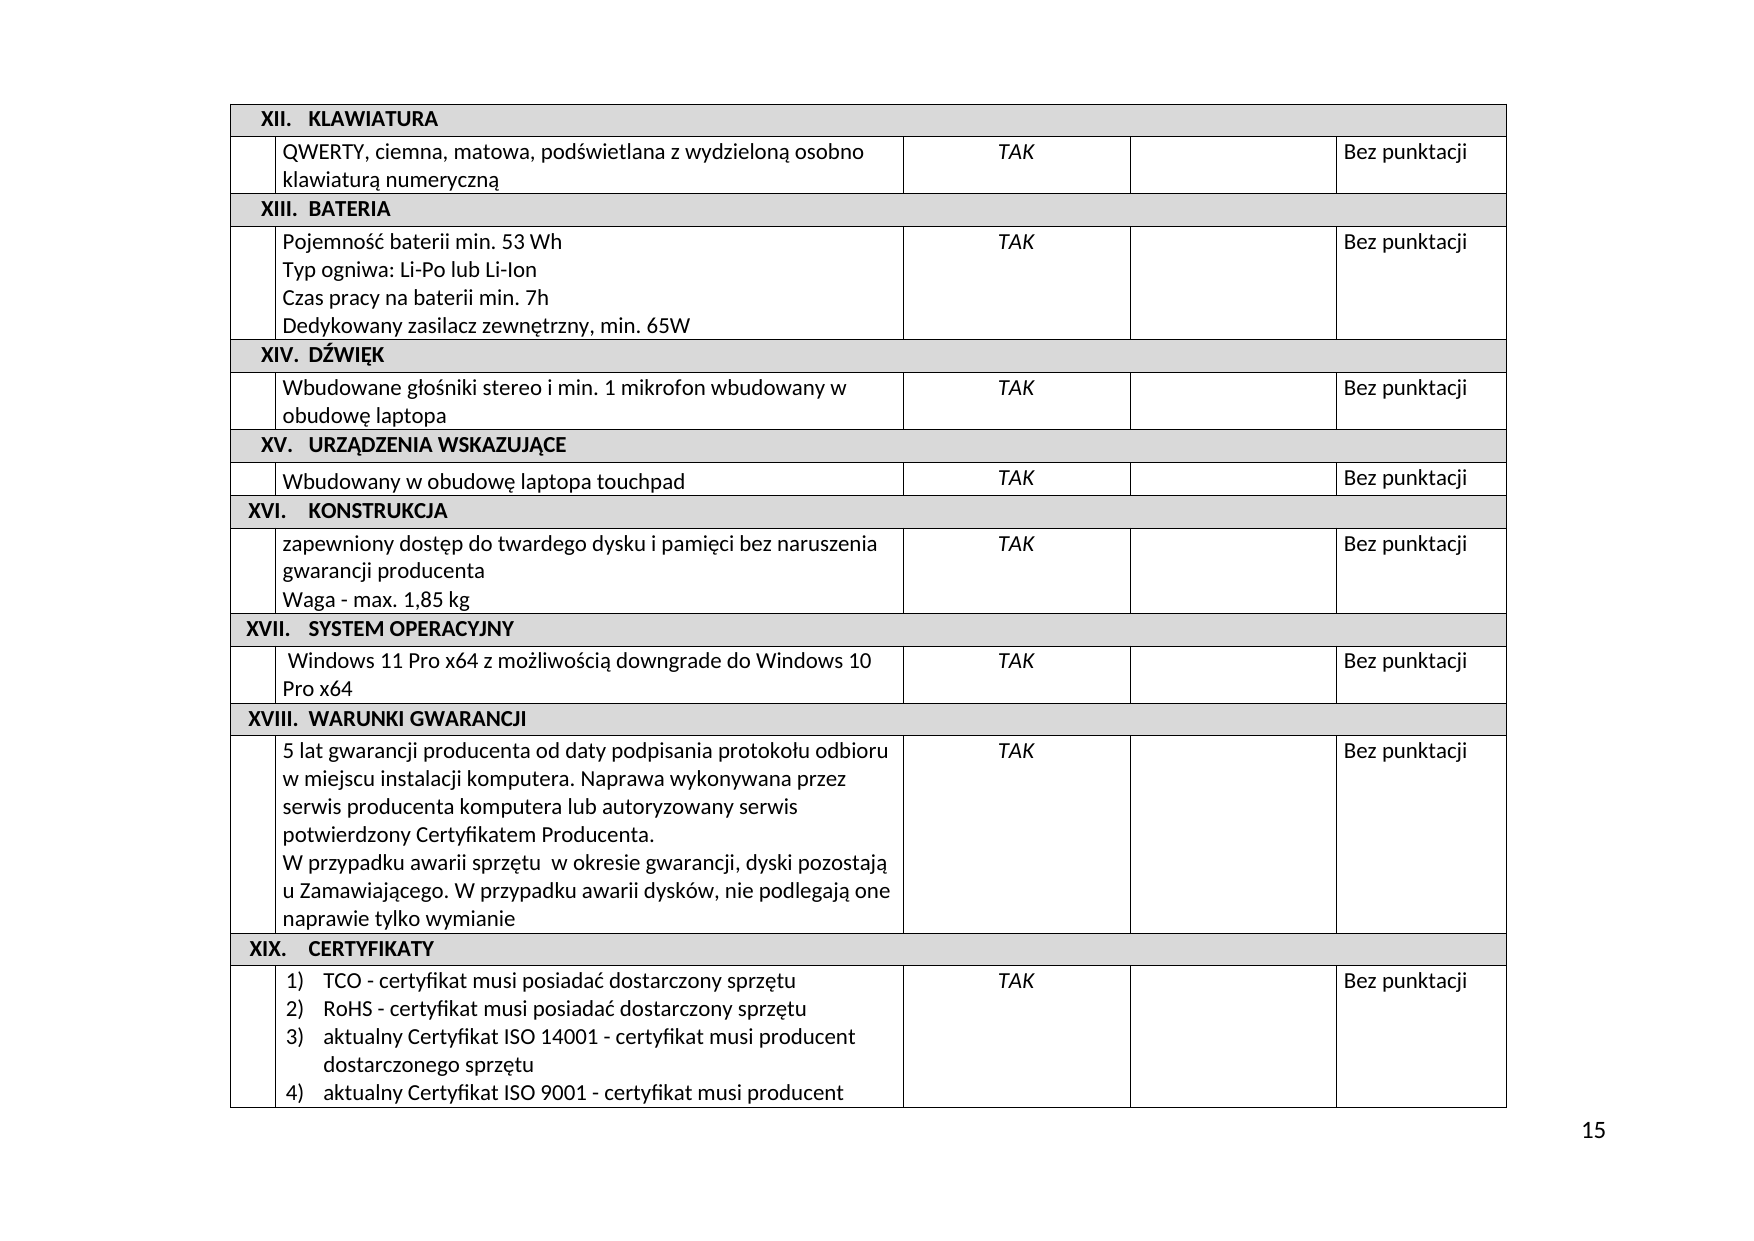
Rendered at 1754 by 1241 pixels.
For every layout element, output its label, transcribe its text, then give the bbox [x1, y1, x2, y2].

table_cell Windows 11 Pro x64 z możliwością downgrade do Windows 10 Pro x64 [276, 647, 903, 703]
table_cell [231, 373, 275, 429]
table_cell Bez punktacji [1337, 227, 1506, 339]
table_cell [231, 529, 275, 613]
table_cell [1131, 463, 1336, 495]
table_cell Wbudowany w obudowę laptopa touchpad [276, 463, 903, 495]
table_cell Bez punktacji [1337, 373, 1506, 429]
table_cell TAK [904, 966, 1130, 1107]
table_cell [1131, 966, 1336, 1107]
table_cell [1131, 647, 1336, 703]
table_cell [231, 227, 275, 339]
table_cell KONSTRUKCJA [231, 496, 1506, 528]
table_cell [276, 966, 903, 1107]
table_cell WARUNKI GWARANCJI [231, 704, 1506, 735]
table_cell TAK [904, 373, 1130, 429]
table_cell QWERTY, ciemna, matowa, podświetlana z wydzieloną osobno klawiaturą numeryczną [276, 137, 903, 193]
table_cell Bez punktacji [1337, 529, 1506, 613]
table_cell Bez punktacji [1337, 736, 1506, 933]
table_cell Wbudowane głośniki stereo i min. 1 mikrofon wbudowany w obudowę laptopa [276, 373, 903, 429]
table_cell KLAWIATURA [231, 105, 1506, 136]
table_cell CERTYFIKATY [231, 934, 1506, 965]
table_cell TAK [904, 463, 1130, 495]
table_cell TAK [904, 736, 1130, 933]
table_cell URZĄDZENIA WSKAZUJĄCE [231, 430, 1506, 462]
table_cell Bez punktacji [1337, 463, 1506, 495]
table_cell TAK [904, 529, 1130, 613]
table_cell [231, 463, 275, 495]
table_cell [1131, 373, 1336, 429]
table_cell Bez punktacji [1337, 647, 1506, 703]
table_cell TAK [904, 647, 1130, 703]
table_cell DŹWIĘK [231, 340, 1506, 372]
table_cell TAK [904, 137, 1130, 193]
table_cell TAK [904, 227, 1130, 339]
table_cell [231, 137, 275, 193]
table_cell Pojemność baterii min. 53 Wh Typ ogniwa: Li-Po lub Li-Ion Czas pracy na baterii min. 7h Dedykowany zasilacz zewnętrzny, min. 65W [276, 227, 903, 339]
table_cell [1131, 529, 1336, 613]
table_cell [1131, 227, 1336, 339]
table_cell [1131, 736, 1336, 933]
table_cell BATERIA [231, 194, 1506, 226]
table_cell Bez punktacji [1337, 966, 1506, 1107]
table_cell SYSTEM OPERACYJNY [231, 614, 1506, 646]
table_cell [1131, 137, 1336, 193]
table_cell Bez punktacji [1337, 137, 1506, 193]
table_cell zapewniony dostęp do twardego dysku i pamięci bez naruszenia gwarancji producenta Waga - max. 1,85 kg [276, 529, 903, 613]
table_cell [231, 736, 275, 933]
table_cell [231, 966, 275, 1107]
table_cell [231, 647, 275, 703]
table_cell 5 lat gwarancji producenta od daty podpisania protokołu odbioru w miejscu instalacji komputera. Naprawa wykonywana przez serwis producenta komputera lub autoryzowany serwis potwierdzony Certyfikatem Producenta. W przypadku awarii sprzętu w okresie gwarancji, dyski pozostają u Zamawiającego. W przypadku awarii dysków, nie podlegają one naprawie tylko wymianie [276, 736, 903, 933]
